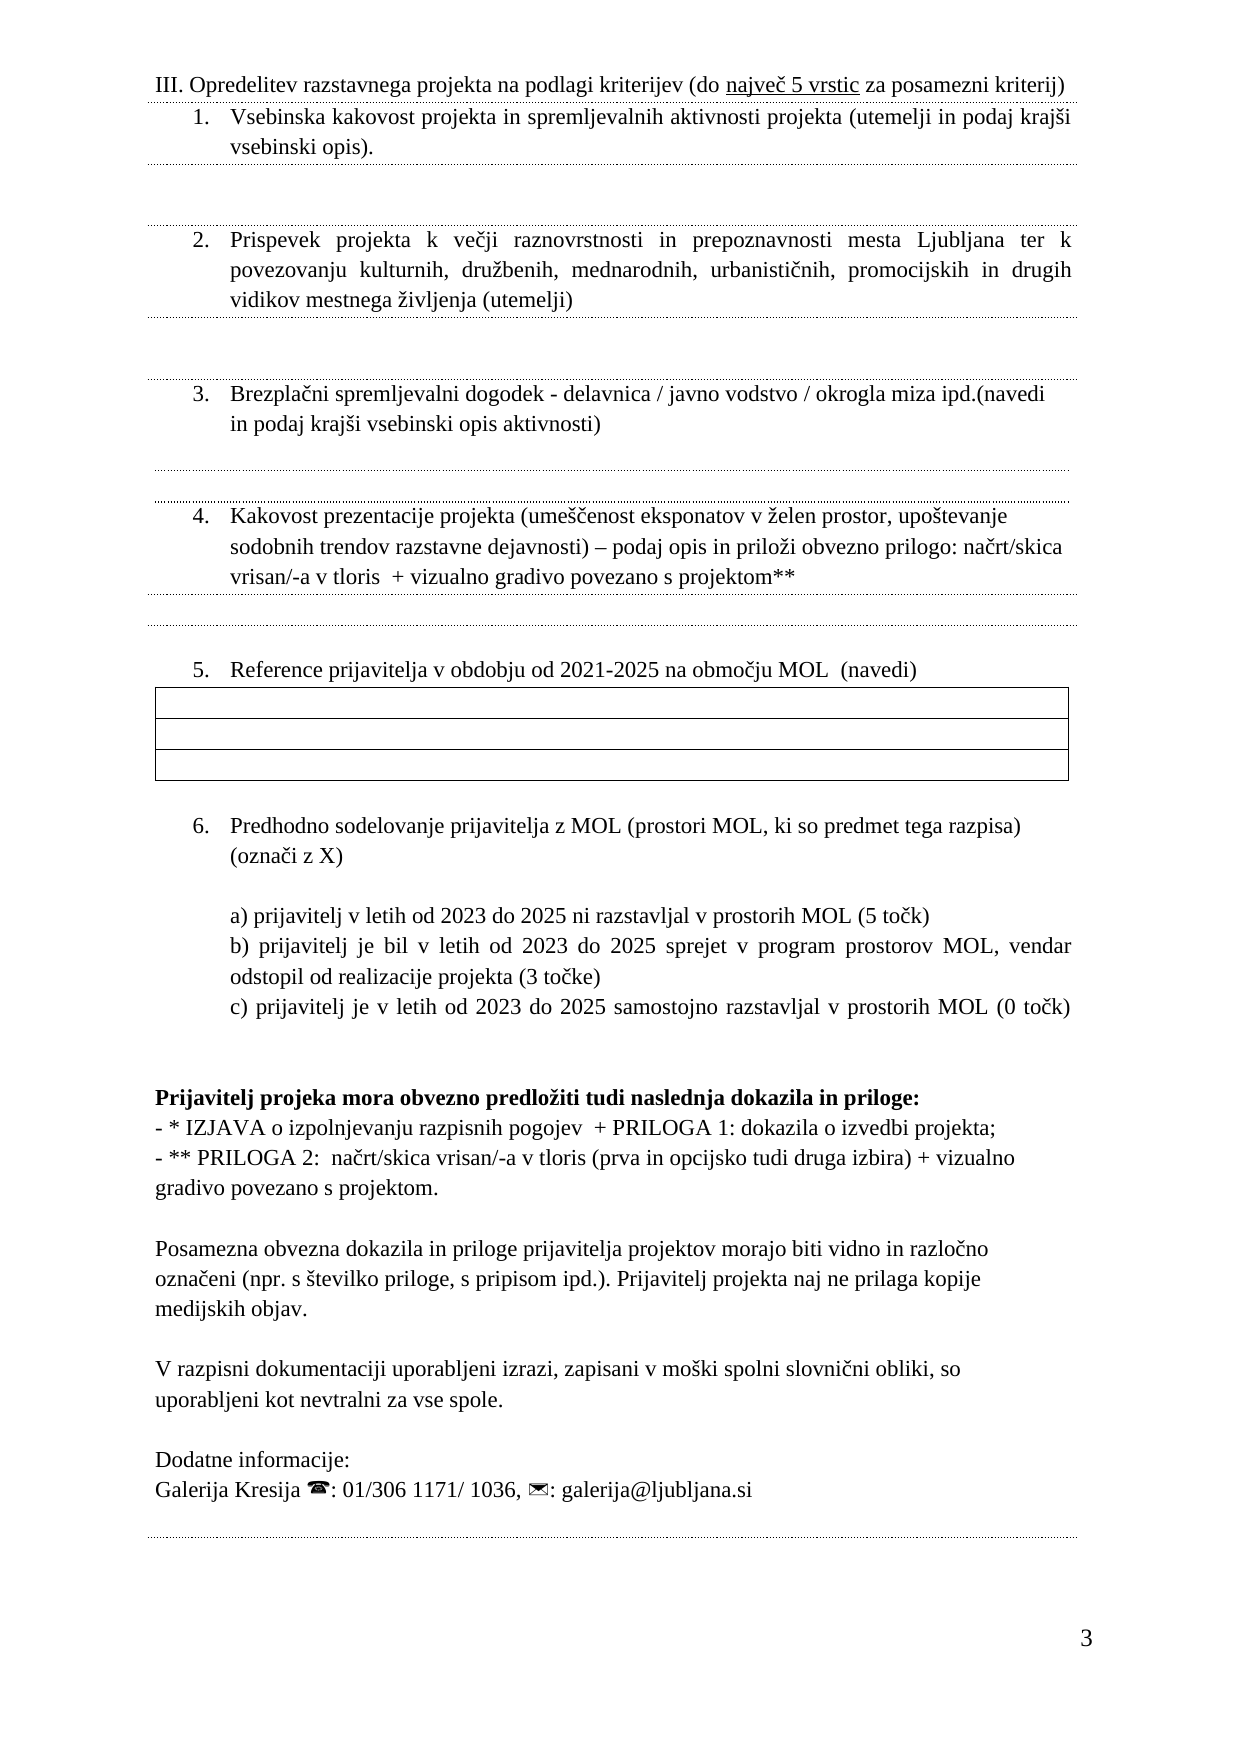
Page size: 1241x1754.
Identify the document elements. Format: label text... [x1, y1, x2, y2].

table_cell [148, 164, 1076, 225]
table_cell [148, 317, 1076, 378]
table_header III. Opredelitev razstavnega projekta na podlagi kriterijev (do največ 5 vrstic za posamezni kriterij) [148, 71, 1076, 102]
table_cell Vsebinska kakovost projekta in spremljevalnih aktivnosti projekta (utemelji in podaj krajši vsebinski opis). [148, 102, 1076, 163]
table_cell Prispevek projekta k večji raznovrstnosti in prepoznavnosti mesta Ljubljana ter k povezovanju kulturnih, družbenih, mednarodnih, urbanističnih, promocijskih in drugih vidikov mestnega življenja (utemelji) [148, 225, 1076, 317]
table_cell [148, 594, 1076, 625]
table_cell Reference prijavitelja v obdobju od 2021-2025 na območju MOL (navedi) Predhodno sodelovanje prijavitelja z MOL (prostori MOL, ki so predmet tega razpisa) (označi z X) a) prijavitelj v letih od 2023 do 2025 ni razstavljal v prostorih MOL (5 točk) b) prijavitelj je bil v letih od 2023 do 2025 sprejet v program prostorov MOL, vendar odstopil od realizacije projekta (3 točke) c) prijavitelj je v letih od 2023 do 2025 samostojno razstavljal v prostorih MOL (0 točk) Prijavitelj projeka mora obvezno predložiti tudi naslednja dokazila in priloge: - * IZJAVA o izpolnjevanju razpisnih pogojev + PRILOGA 1: dokazila o izvedbi projekta; - ** PRILOGA 2: načrt/skica vrisan/-a v tloris (prva in opcijsko tudi druga izbira) + vizualno gradivo povezano s projektom. Posamezna obvezna dokazila in priloge prijavitelja projektov morajo biti vidno in razločno označeni (npr. s številko priloge, s pripisom ipd.). Prijavitelj projekta naj ne prilaga kopije medijskih objav. V razpisni dokumentaciji uporabljeni izrazi, zapisani v moški spolni slovnični obliki, so uporabljeni kot nevtralni za vse spole. Dodatne informacije: Galerija Kresija : 01/306 1171/ 1036, : galerija@ljubljana.si [148, 625, 1076, 1537]
table_cell Brezplačni spremljevalni dogodek - delavnica / javno vodstvo / okrogla miza ipd.(navedi in podaj krajši vsebinski opis aktivnosti) Kakovost prezentacije projekta (umeščenost eksponatov v želen prostor, upoštevanje sodobnih trendov razstavne dejavnosti) – podaj opis in priloži obvezno prilogo: načrt/skica vrisan/-a v tloris + vizualno gradivo povezano s projektom** [148, 379, 1076, 593]
